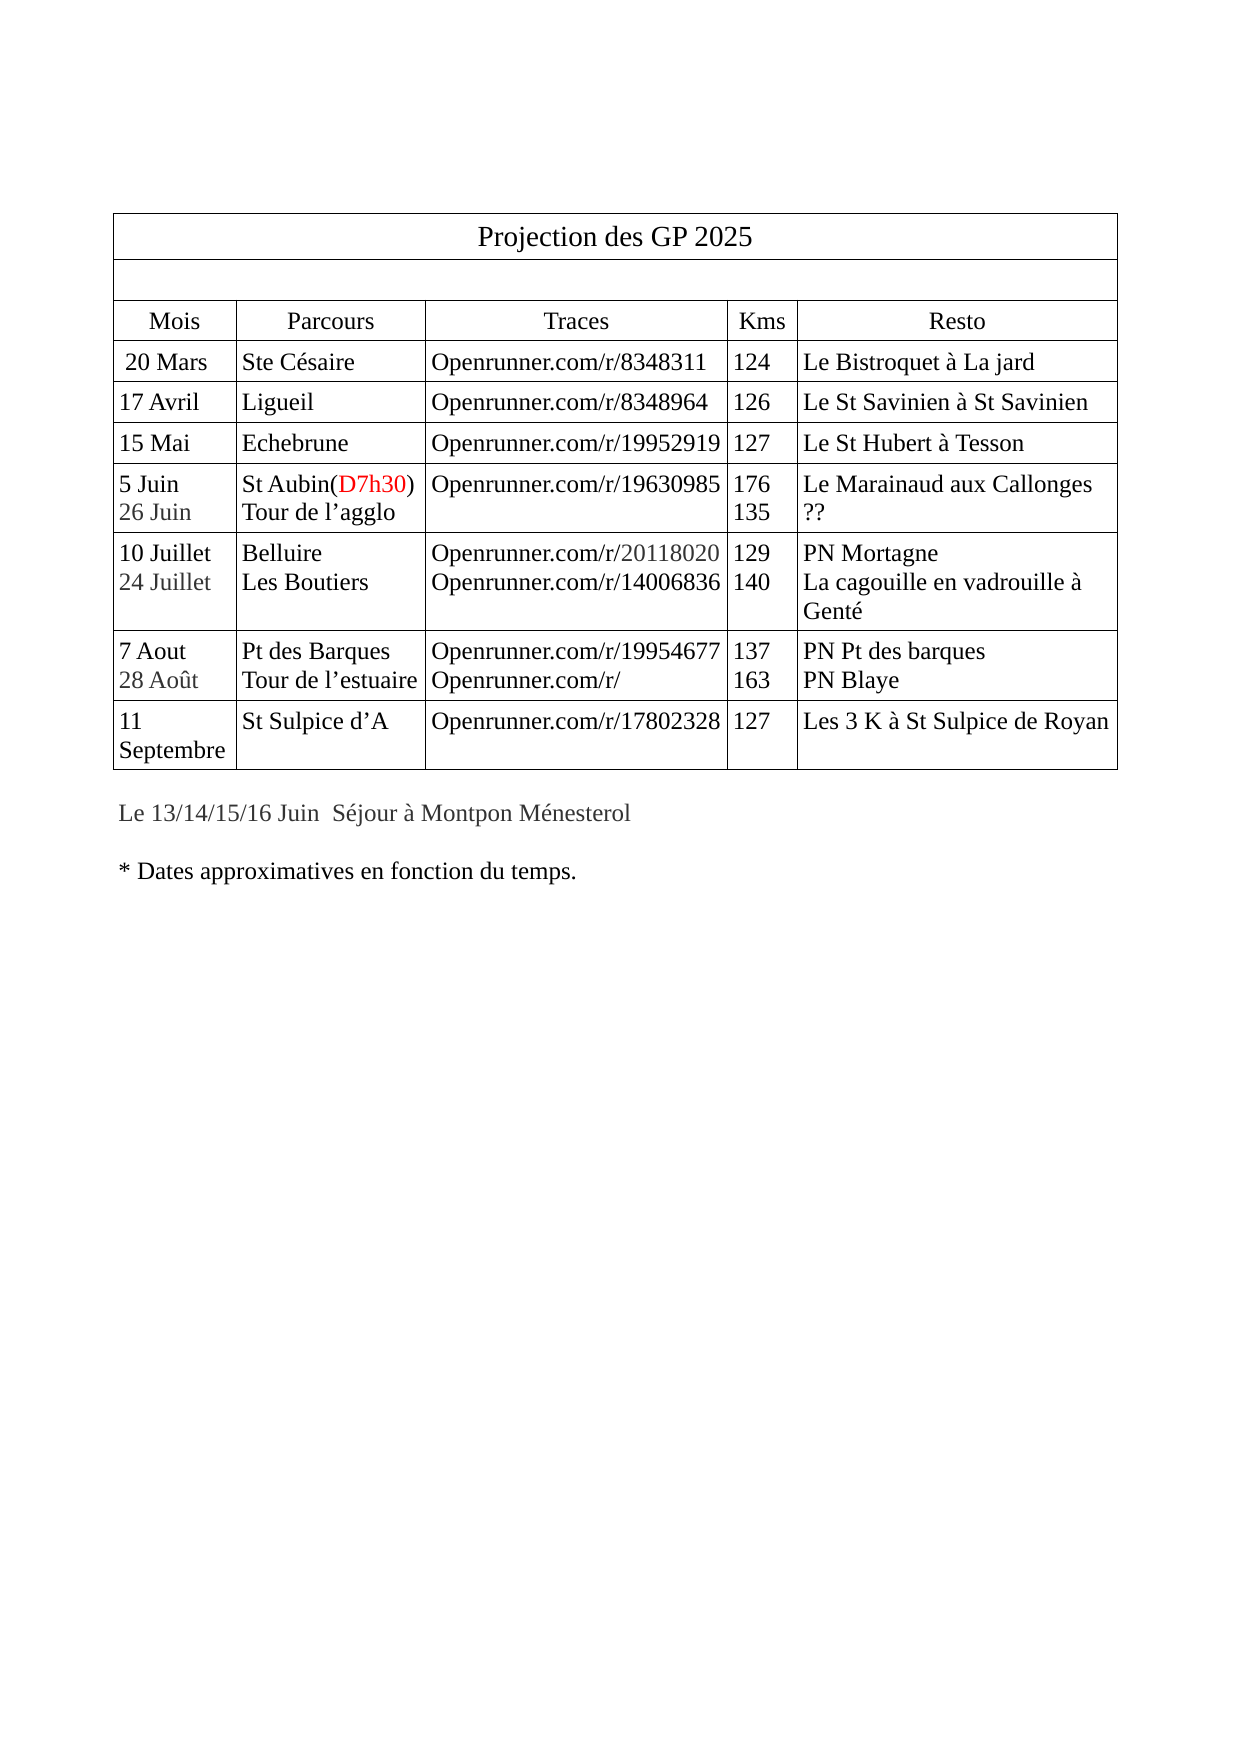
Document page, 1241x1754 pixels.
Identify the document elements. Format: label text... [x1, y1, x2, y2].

table_cell 127 [728, 701, 797, 769]
table_cell Le St Savinien à St Savinien [798, 382, 1117, 422]
table_cell Belluire Les Boutiers [237, 533, 425, 630]
table_cell 15 Mai [114, 423, 236, 462]
table_cell PN Mortagne La cagouille en vadrouille à Genté [798, 533, 1117, 630]
table_cell Les 3 K à St Sulpice de Royan [798, 701, 1117, 769]
table_cell Le Marainaud aux Callonges ?? [798, 464, 1117, 532]
table_cell 124 [728, 341, 797, 381]
table_cell St Aubin(D7h30) Tour de l’agglo [237, 464, 425, 532]
table_cell Openrunner.com/r/8348311 [426, 341, 727, 381]
table_cell PN Pt des barques PN Blaye [798, 631, 1117, 700]
table_cell Traces [426, 301, 727, 340]
table_cell Le St Hubert à Tesson [798, 423, 1117, 462]
table_cell Le Bistroquet à La jard [798, 341, 1117, 381]
table_cell Openrunner.com/r/19952919 [426, 423, 727, 462]
table_cell Kms [728, 301, 797, 340]
table_cell 126 [728, 382, 797, 422]
table_cell Mois [114, 301, 236, 340]
table_cell Pt des Barques Tour de l’estuaire [237, 631, 425, 700]
table_cell 127 [728, 423, 797, 462]
table_cell [114, 260, 1117, 299]
table_cell 129 140 [728, 533, 797, 630]
table_cell Echebrune [237, 423, 425, 462]
table_cell Openrunner.com/r/19630985 [426, 464, 727, 532]
table_cell Resto [798, 301, 1117, 340]
table_cell 10 Juillet 24 Juillet [114, 533, 236, 630]
table_cell Openrunner.com/r/19954677 Openrunner.com/r/ [426, 631, 727, 700]
table_cell 7 Aout 28 Août [114, 631, 236, 700]
table_cell Ste Césaire [237, 341, 425, 381]
table_cell Openrunner.com/r/20118020 Openrunner.com/r/14006836 [426, 533, 727, 630]
table_cell Openrunner.com/r/17802328 [426, 701, 727, 769]
table_cell 5 Juin 26 Juin [114, 464, 236, 532]
table_cell 176 135 [728, 464, 797, 532]
table_cell 137 163 [728, 631, 797, 700]
table_cell Ligueil [237, 382, 425, 422]
text * Dates approximatives en fonction du temps. [118, 856, 1122, 885]
table_cell 20 Mars [114, 341, 236, 381]
table_cell Parcours [237, 301, 425, 340]
table_header Projection des GP 2025 [114, 214, 1117, 259]
text Le 13/14/15/16 Juin Séjour à Montpon Ménesterol [118, 798, 1122, 827]
table_cell Openrunner.com/r/8348964 [426, 382, 727, 422]
table_cell St Sulpice d’A [237, 701, 425, 769]
table_cell 17 Avril [114, 382, 236, 422]
table_cell 11 Septembre [114, 701, 236, 769]
